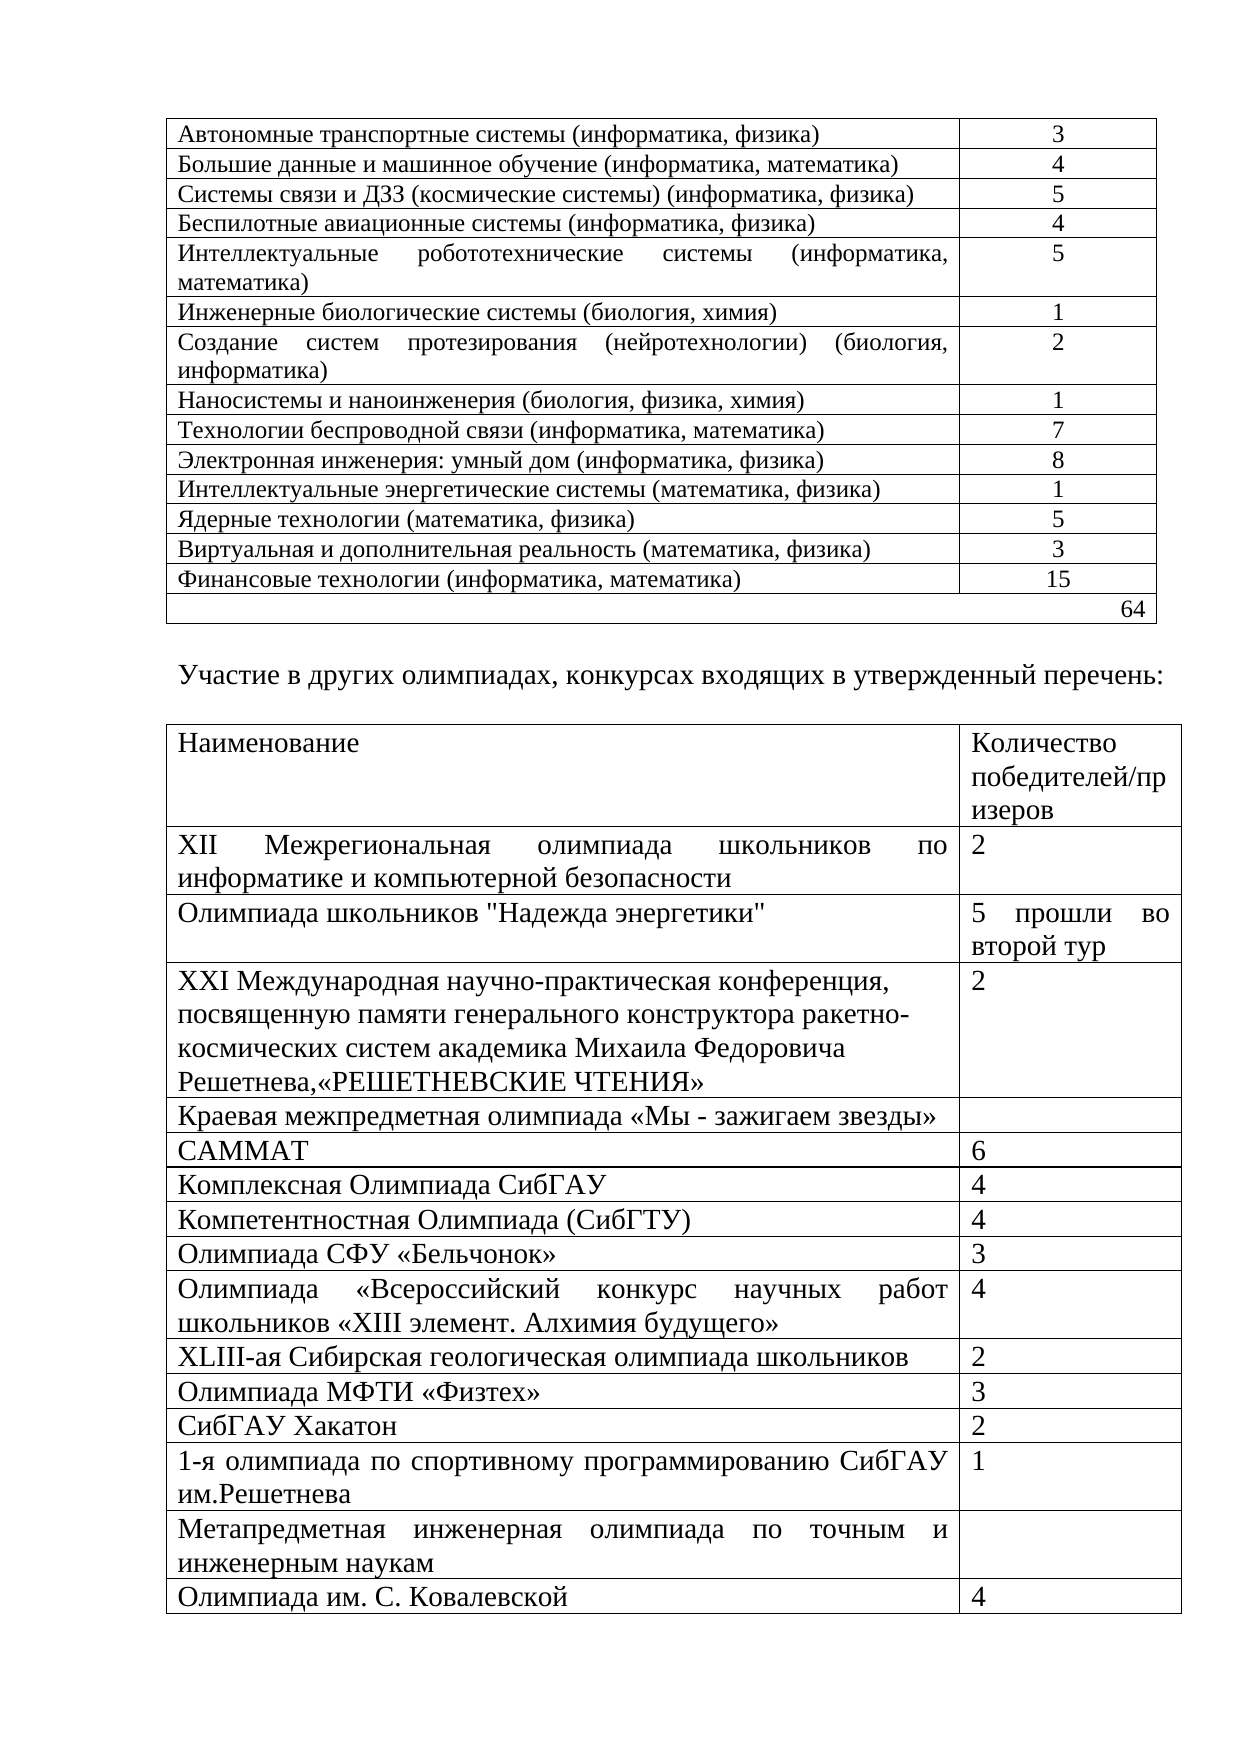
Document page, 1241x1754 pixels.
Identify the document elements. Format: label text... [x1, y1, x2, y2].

table_cell Метапредметная инженерная олимпиада по точным и инженерным наукам [167, 1511, 959, 1578]
table_cell 2 [960, 327, 1156, 384]
table_cell 7 [960, 415, 1156, 444]
table_cell Системы связи и ДЗЗ (космические системы) (информатика, физика) [167, 179, 959, 207]
table_cell 5 прошли во второй тур [960, 895, 1181, 962]
table_cell 1-я олимпиада по спортивному программированию СибГАУ им.Решетнева [167, 1443, 959, 1510]
text Участие в других олимпиадах, конкурсах входящих в утвержденный перечень: [177, 657, 1167, 691]
table_cell 3 [960, 534, 1156, 563]
table_cell [960, 1098, 1181, 1132]
table_cell Олимпиада им. С. Ковалевской [167, 1579, 959, 1613]
table_cell 5 [960, 238, 1156, 296]
table_cell 64 [167, 594, 1156, 622]
table_cell ХXI Международная научно-практическая конференция, посвященную памяти генерального конструктора ракетно-космических систем академика Михаила Федоровича Решетнева,«РЕШЕТНЕВСКИЕ ЧТЕНИЯ» [167, 963, 959, 1097]
table_cell 3 [960, 1237, 1181, 1270]
table_cell 2 [960, 827, 1181, 894]
table_cell Технологии беспроводной связи (информатика, математика) [167, 415, 959, 444]
table_cell 4 [960, 209, 1156, 237]
table_cell Инженерные биологические системы (биология, химия) [167, 297, 959, 326]
table_cell 3 [960, 119, 1156, 148]
table_cell 4 [960, 1579, 1181, 1613]
table_cell XLIII-ая Сибирская геологическая олимпиада школьников [167, 1339, 959, 1373]
table_cell 5 [960, 179, 1156, 207]
table_cell 1 [960, 297, 1156, 326]
table_cell 3 [960, 1374, 1181, 1407]
table_cell Наносистемы и наноинженерия (биология, физика, химия) [167, 385, 959, 414]
table_cell Ядерные технологии (математика, физика) [167, 504, 959, 533]
table_cell 1 [960, 475, 1156, 503]
table_cell САММАТ [167, 1133, 959, 1166]
table_cell Олимпиада МФТИ «Физтех» [167, 1374, 959, 1407]
table_cell Олимпиада СФУ «Бельчонок» [167, 1237, 959, 1270]
table_cell 6 [960, 1133, 1181, 1166]
table_cell 4 [960, 149, 1156, 178]
table_cell 8 [960, 445, 1156, 473]
table_cell 1 [960, 385, 1156, 414]
table_cell 2 [960, 963, 1181, 1097]
table_cell 2 [960, 1409, 1181, 1442]
table_cell 5 [960, 504, 1156, 533]
table_cell 2 [960, 1339, 1181, 1373]
table_cell Краевая межпредметная олимпиада «Мы - зажигаем звезды» [167, 1098, 959, 1132]
table_cell XII Межрегиональная олимпиада школьников по информатике и компьютерной безопасности [167, 827, 959, 894]
table_cell Комплексная Олимпиада СибГАУ [167, 1168, 959, 1201]
table_cell 1 [960, 1443, 1181, 1510]
table_header Наименование [167, 725, 959, 826]
table_cell Создание систем протезирования (нейротехнологии) (биология, информатика) [167, 327, 959, 384]
table_cell Большие данные и машинное обучение (информатика, математика) [167, 149, 959, 178]
table_cell 15 [960, 564, 1156, 593]
table_cell Электронная инженерия: умный дом (информатика, физика) [167, 445, 959, 473]
table_cell СибГАУ Хакатон [167, 1409, 959, 1442]
table_cell Автономные транспортные системы (информатика, физика) [167, 119, 959, 148]
table_cell 4 [960, 1202, 1181, 1236]
table_cell Беспилотные авиационные системы (информатика, физика) [167, 209, 959, 237]
table_header Количество победителей/призеров [960, 725, 1181, 826]
table_cell Интеллектуальные энергетические системы (математика, физика) [167, 475, 959, 503]
table_cell Олимпиада «Всероссийский конкурс научных работ школьников «XIII элемент. Алхимия будущего» [167, 1271, 959, 1338]
table_cell [960, 1511, 1181, 1578]
table_cell 4 [960, 1271, 1181, 1338]
table_cell Интеллектуальные робототехнические системы (информатика, математика) [167, 238, 959, 296]
table_cell 4 [960, 1168, 1181, 1201]
table_cell Виртуальная и дополнительная реальность (математика, физика) [167, 534, 959, 563]
table_cell Компетентностная Олимпиада (СибГТУ) [167, 1202, 959, 1236]
table_cell Олимпиада школьников "Надежда энергетики" [167, 895, 959, 962]
table_cell Финансовые технологии (информатика, математика) [167, 564, 959, 593]
